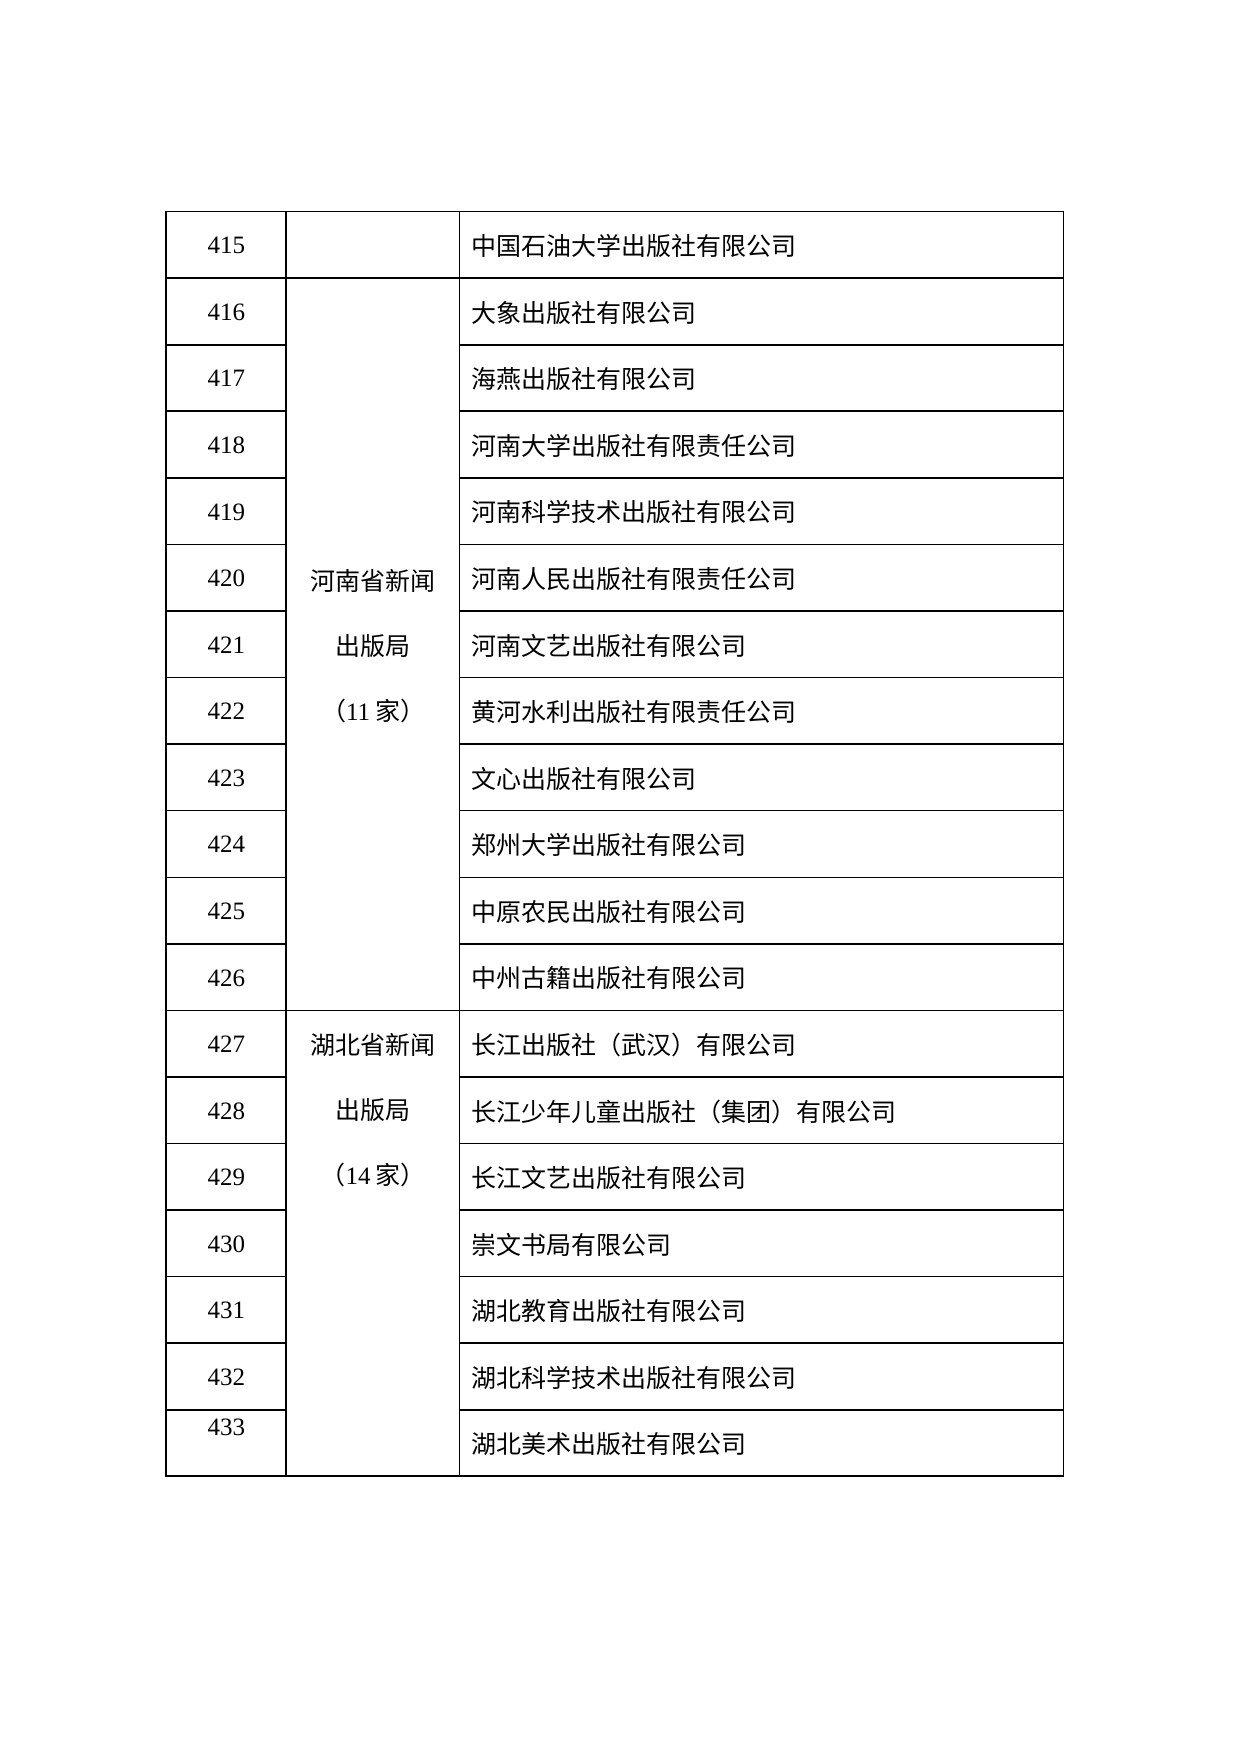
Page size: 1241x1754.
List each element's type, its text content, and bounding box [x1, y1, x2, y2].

table_cell 419 [167, 479, 285, 543]
table_cell 421 [167, 612, 285, 677]
table_cell 长江出版社（武汉）有限公司 [460, 1011, 1063, 1076]
table_cell 418 [167, 412, 285, 477]
table_cell 416 [167, 279, 285, 344]
table_cell 425 [167, 878, 285, 943]
table_cell 422 [167, 678, 285, 743]
table_cell 431 [167, 1277, 285, 1342]
table_cell 424 [167, 811, 285, 876]
table_cell 黄河水利出版社有限责任公司 [460, 678, 1063, 743]
table_cell 428 [167, 1078, 285, 1143]
table_cell 郑州大学出版社有限公司 [460, 811, 1063, 876]
table_cell 中国石油大学出版社有限公司 [460, 212, 1063, 277]
table_cell 长江少年儿童出版社（集团）有限公司 [460, 1078, 1063, 1143]
table_cell 河南文艺出版社有限公司 [460, 612, 1063, 677]
table_cell 417 [167, 346, 285, 410]
table_cell 湖北省新闻 出版局 （14家） [287, 1011, 459, 1475]
table_cell 中州古籍出版社有限公司 [460, 945, 1063, 1009]
table_cell 420 [167, 545, 285, 610]
table_cell 河南省新闻 出版局 （11家） [287, 279, 459, 1009]
table_cell 430 [167, 1211, 285, 1276]
table_cell 湖北科学技术出版社有限公司 [460, 1344, 1063, 1409]
table_cell 415 [167, 212, 285, 277]
table_cell 海燕出版社有限公司 [460, 346, 1063, 410]
table_cell 河南科学技术出版社有限公司 [460, 479, 1063, 543]
table_cell 427 [167, 1011, 285, 1076]
table_cell 湖北教育出版社有限公司 [460, 1277, 1063, 1342]
table_cell 大象出版社有限公司 [460, 279, 1063, 344]
table_cell 426 [167, 945, 285, 1009]
table_cell 河南人民出版社有限责任公司 [460, 545, 1063, 610]
table_cell 423 [167, 745, 285, 810]
table_cell 432 [167, 1344, 285, 1409]
table_cell 429 [167, 1144, 285, 1209]
table_cell 文心出版社有限公司 [460, 745, 1063, 810]
table_cell 长江文艺出版社有限公司 [460, 1144, 1063, 1209]
table_cell 433 [167, 1411, 285, 1475]
table_cell 河南大学出版社有限责任公司 [460, 412, 1063, 477]
table_cell 湖北美术出版社有限公司 [460, 1411, 1063, 1475]
table_cell 崇文书局有限公司 [460, 1211, 1063, 1276]
table_cell 中原农民出版社有限公司 [460, 878, 1063, 943]
